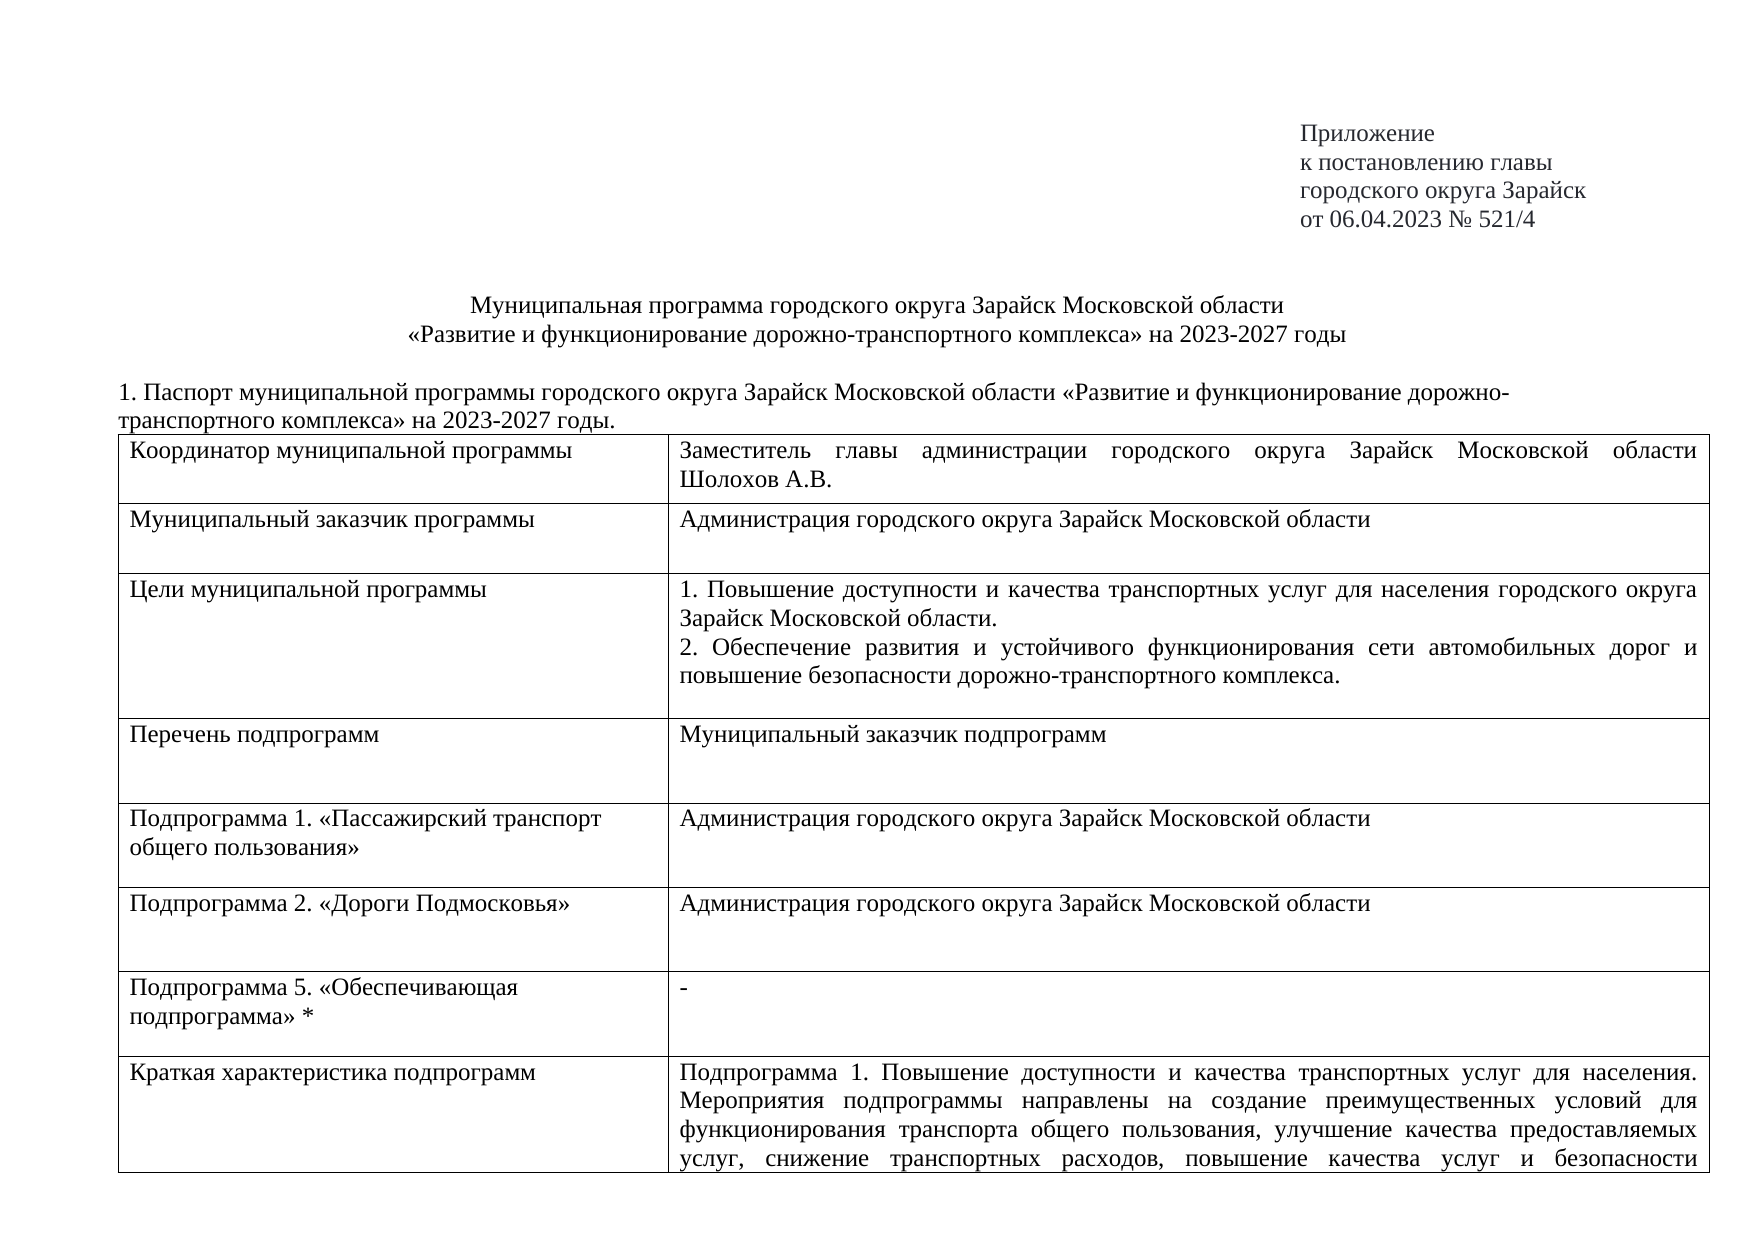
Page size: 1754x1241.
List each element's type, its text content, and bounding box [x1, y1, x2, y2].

text к постановлению главы [118, 147, 1636, 176]
text Приложение [118, 118, 1636, 147]
title «Развитие и функционирование дорожно-транспортного комплекса» на 2023-2027 годы [118, 319, 1636, 348]
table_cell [119, 1057, 668, 1172]
table_cell Муниципальный заказчик программы [119, 504, 668, 573]
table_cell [669, 1057, 1709, 1172]
table_cell - [669, 972, 1709, 1056]
table_header Заместитель главы администрации городского округа Зарайск Московской области Шолохов А.В. [669, 435, 1709, 503]
table_header Координатор муниципальной программы [119, 435, 668, 503]
text городского округа Зарайск [118, 176, 1636, 204]
table_cell Перечень подпрограмм [119, 719, 668, 802]
title 1. Паспорт муниципальной программы городского округа Зарайск Московской области «Развитие и функционирование дорожно-транспортного комплекса» на 2023-2027 годы. [118, 377, 1636, 434]
table_cell Подпрограмма 2. «Дороги Подмосковья» [119, 888, 668, 971]
table_cell Цели муниципальной программы [119, 574, 668, 718]
table_cell Подпрограмма 5. «Обеспечивающая подпрограмма» * [119, 972, 668, 1056]
table_cell Администрация городского округа Зарайск Московской области [669, 504, 1709, 573]
table_cell 1. Повышение доступности и качества транспортных услуг для населения городского округа Зарайск Московской области. 2. Обеспечение развития и устойчивого функционирования сети автомобильных дорог и повышение безопасности дорожно-транспортного комплекса. [669, 574, 1709, 718]
table_cell Муниципальный заказчик подпрограмм [669, 719, 1709, 802]
table_cell Подпрограмма 1. «Пассажирский транспорт общего пользования» [119, 804, 668, 887]
title Муниципальная программа городского округа Зарайск Московской области [118, 291, 1636, 319]
text от 06.04.2023 № 521/4 [118, 204, 1636, 233]
table_cell Администрация городского округа Зарайск Московской области [669, 804, 1709, 887]
table_cell Администрация городского округа Зарайск Московской области [669, 888, 1709, 971]
